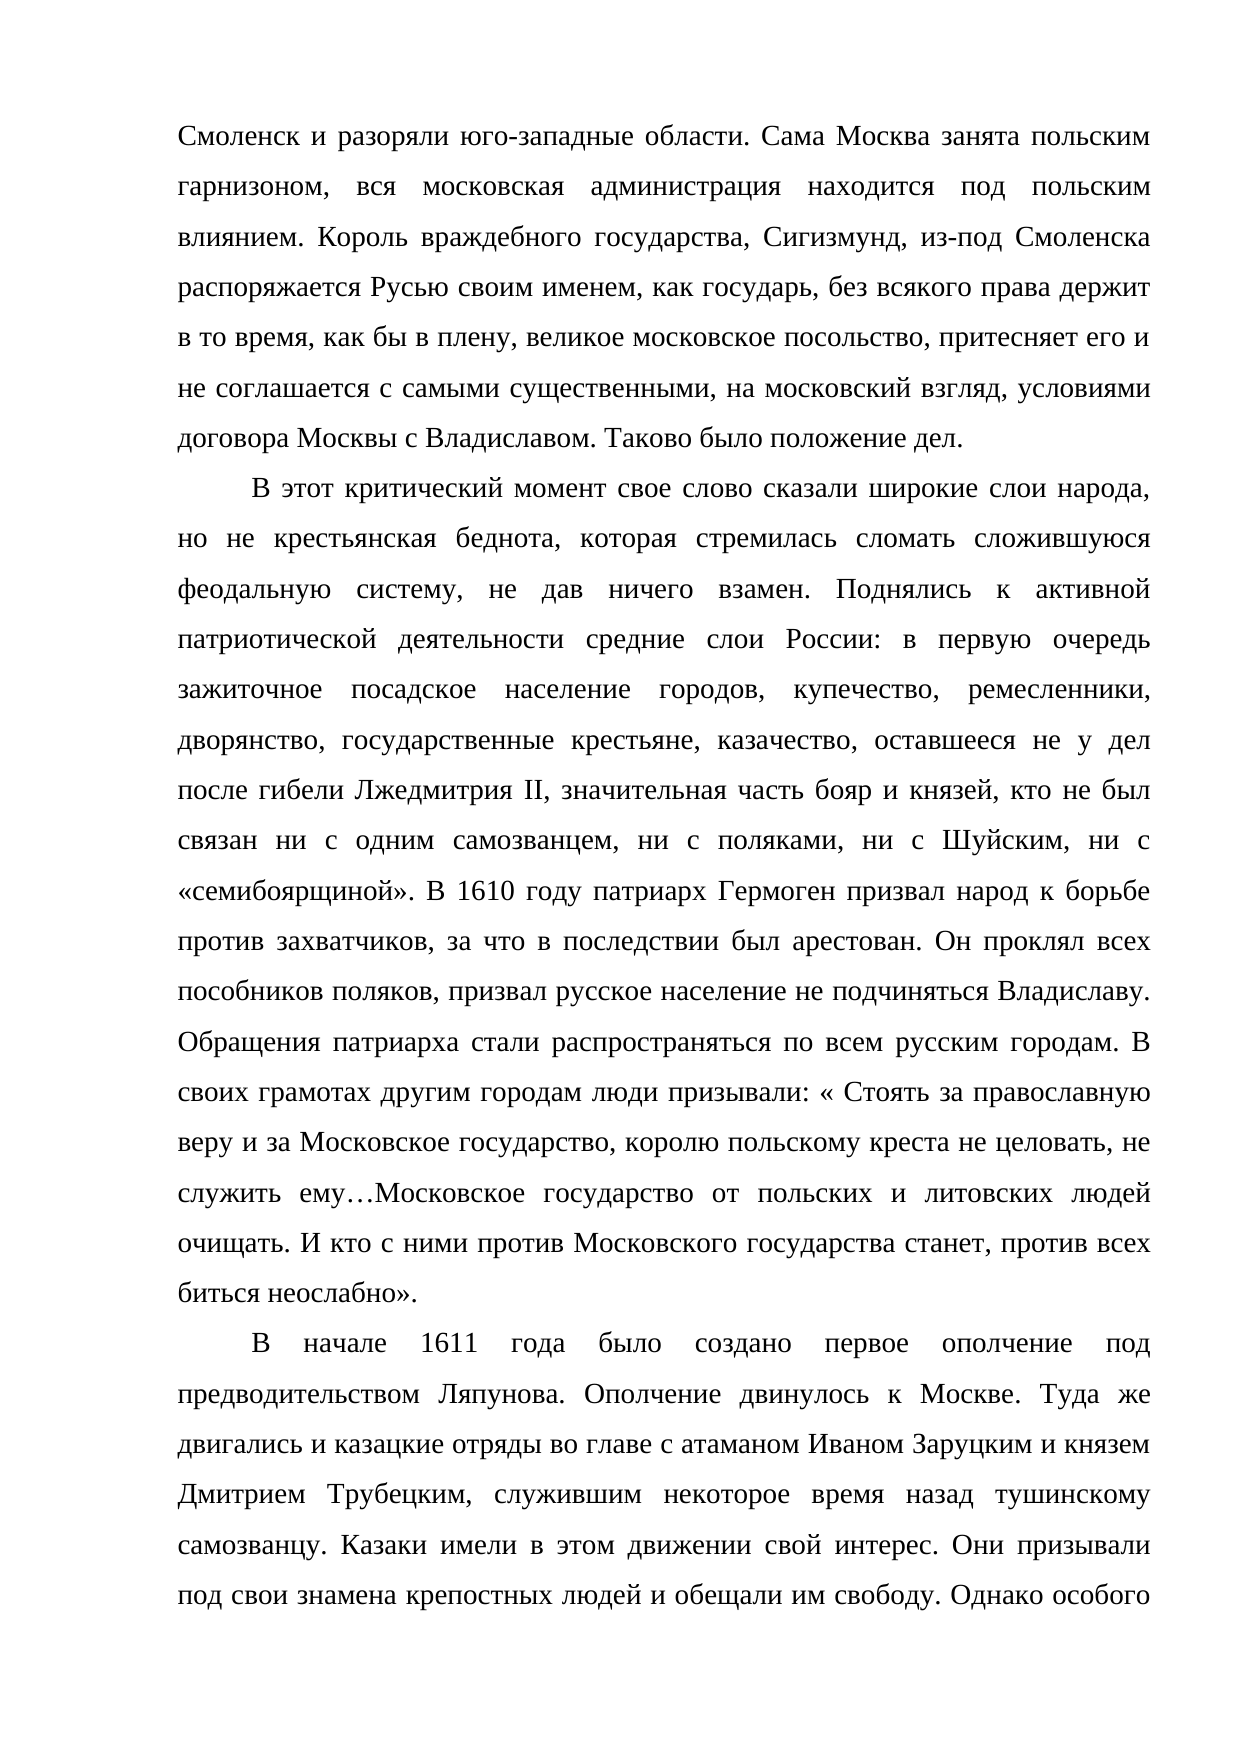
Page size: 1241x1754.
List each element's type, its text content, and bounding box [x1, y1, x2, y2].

text В этот критический момент свое слово сказали широкие слои народа, но не крестьянская беднота, которая стремилась сломать сложившуюся феодальную систему, не дав ничего взамен. Поднялись к активной патриотической деятельности средние слои России: в первую очередь зажиточное посадское население городов, купечество, ремесленники, дворянство, государственные крестьяне, казачество, оставшееся не у дел после гибели Лжедмитрия II, значительная часть бояр и князей, кто не был связан ни с одним самозванцем, ни с поляками, ни с Шуйским, ни с «семибоярщиной». В 1610 году патриарх Гермоген призвал народ к борьбе против захватчиков, за что в последствии был арестован. Он проклял всех пособников поляков, призвал русское население не подчиняться Владиславу. Обращения патриарха стали распространяться по всем русским городам. В своих грамотах другим городам люди призывали: « Стоять за православную веру и за Московское государство, королю польскому креста не целовать, не служить ему…Московское государство от польских и литовских людей очищать. И кто с ними против Московского государства станет, против всех биться неослабно». [177, 470, 1152, 1309]
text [177, 118, 1152, 453]
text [177, 1326, 1152, 1611]
